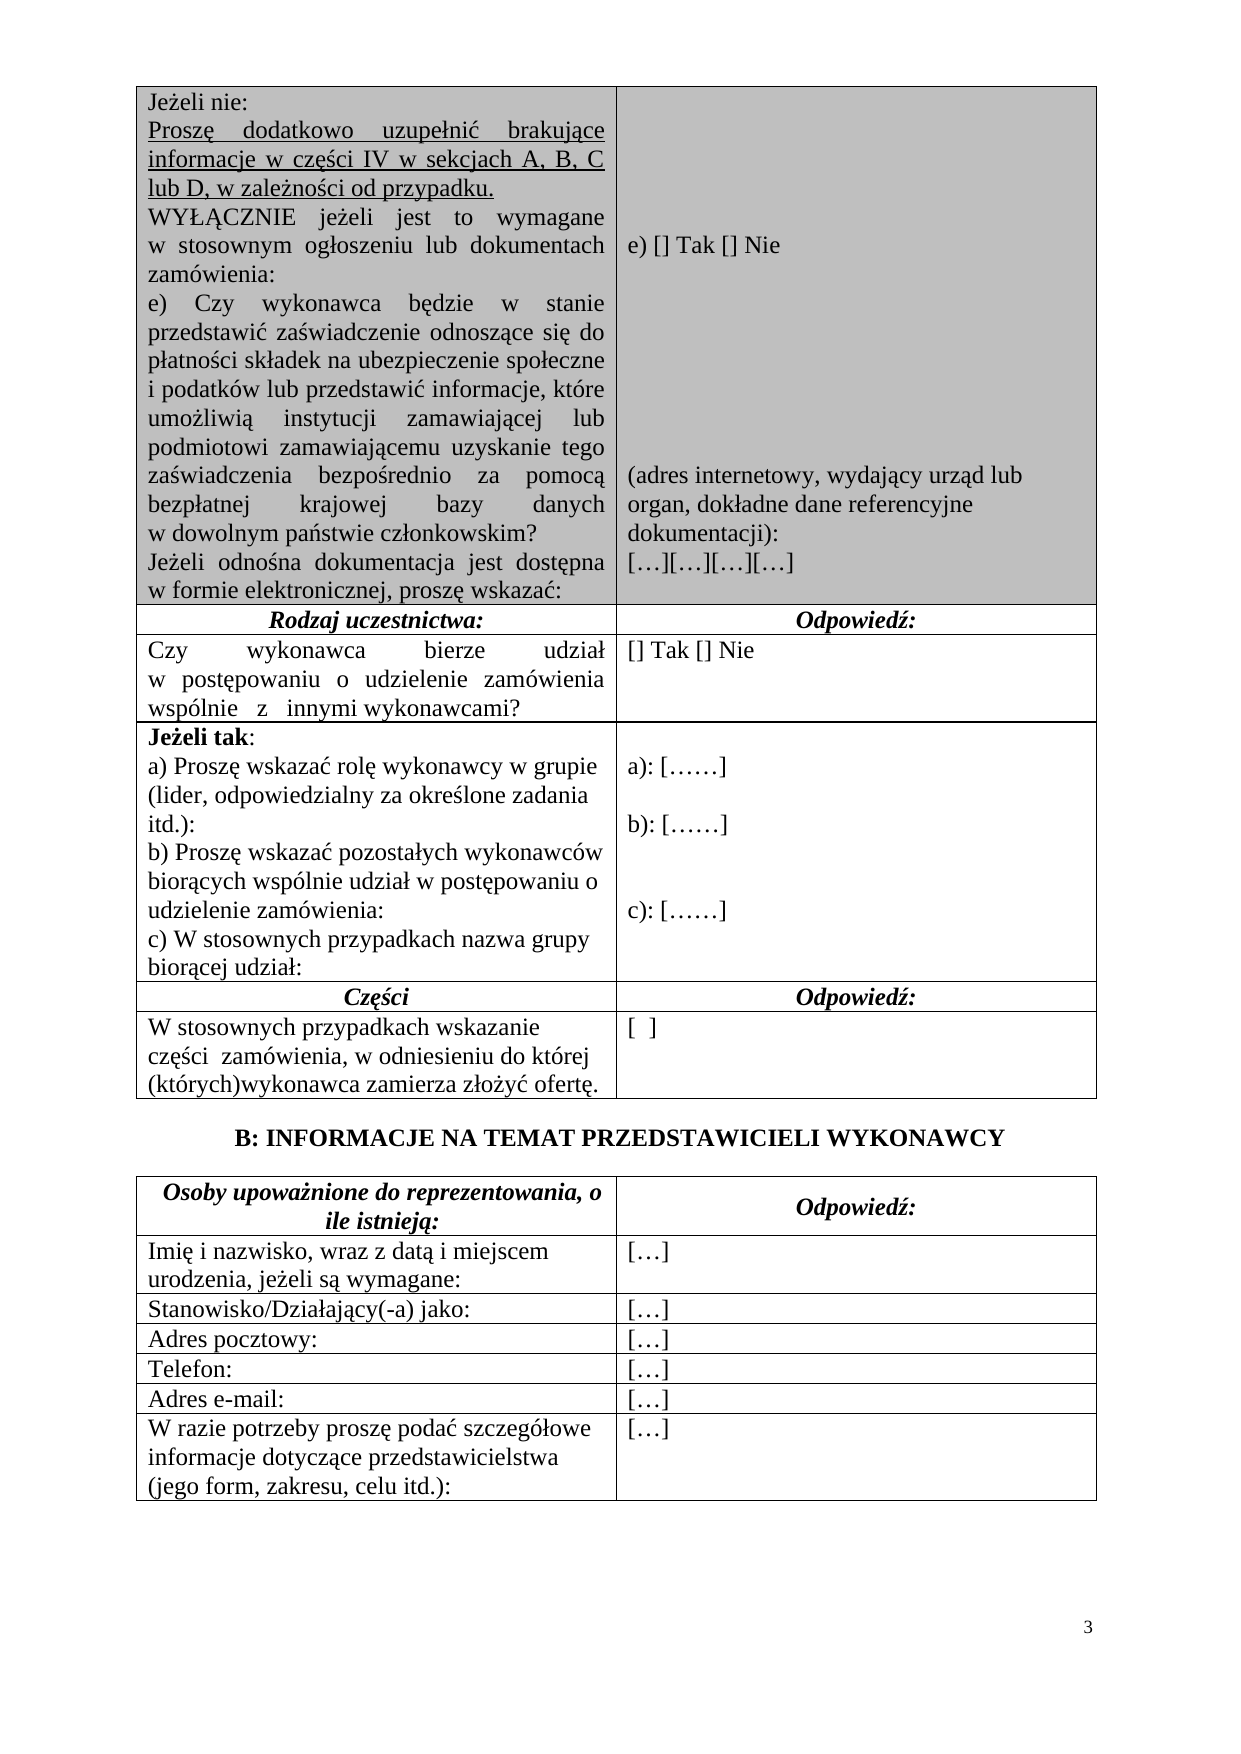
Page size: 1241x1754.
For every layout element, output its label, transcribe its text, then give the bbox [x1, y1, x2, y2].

table_cell Czy wykonawca bierze udział w postępowaniu o udzielenie zamówienia wspólnie z innymi wykonawcami? [137, 635, 616, 721]
table_cell [ ] [617, 1012, 1096, 1098]
text B: INFORMACJE NA TEMAT PRZEDSTAWICIELI WYKONAWCY [148, 1123, 1093, 1152]
table_cell […] [617, 1236, 1096, 1293]
table_cell Rodzaj uczestnictwa: [137, 605, 616, 634]
table_cell Odpowiedź: [617, 982, 1096, 1011]
table_cell Stanowisko/Działający(-a) jako: [137, 1294, 616, 1323]
table_cell […] [617, 1384, 1096, 1412]
table_cell Telefon: [137, 1354, 616, 1383]
table_cell [] Tak [] Nie [617, 635, 1096, 721]
table_header Odpowiedź: [617, 1177, 1096, 1235]
table_cell […] [617, 1294, 1096, 1323]
table_cell […] [617, 1324, 1096, 1353]
table_cell Jeżeli tak: a) Proszę wskazać rolę wykonawcy w grupie (lider, odpowiedzialny za określone zadania itd.): b) Proszę wskazać pozostałych wykonawców biorących wspólnie udział w postępowaniu o udzielenie zamówienia: c) W stosownych przypadkach nazwa grupy biorącej udział: [137, 723, 616, 981]
table_cell W stosownych przypadkach wskazanie części zamówienia, w odniesieniu do której (których)wykonawca zamierza złożyć ofertę. [137, 1012, 616, 1098]
table_cell Części [137, 982, 616, 1011]
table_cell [137, 87, 616, 604]
table_cell Imię i nazwisko, wraz z datą i miejscem urodzenia, jeżeli są wymagane: [137, 1236, 616, 1293]
table_cell […] [617, 1354, 1096, 1383]
table_cell W razie potrzeby proszę podać szczegółowe informacje dotyczące przedstawicielstwa (jego form, zakresu, celu itd.): [137, 1414, 616, 1500]
table_cell […] [617, 1414, 1096, 1500]
table_header Osoby upoważnione do reprezentowania, o ile istnieją: [137, 1177, 616, 1235]
table_cell a): [……] b): [……] c): [……] [617, 723, 1096, 981]
table_cell Adres e-mail: [137, 1384, 616, 1412]
table_cell Odpowiedź: [617, 605, 1096, 634]
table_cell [617, 87, 1096, 604]
table_cell Adres pocztowy: [137, 1324, 616, 1353]
